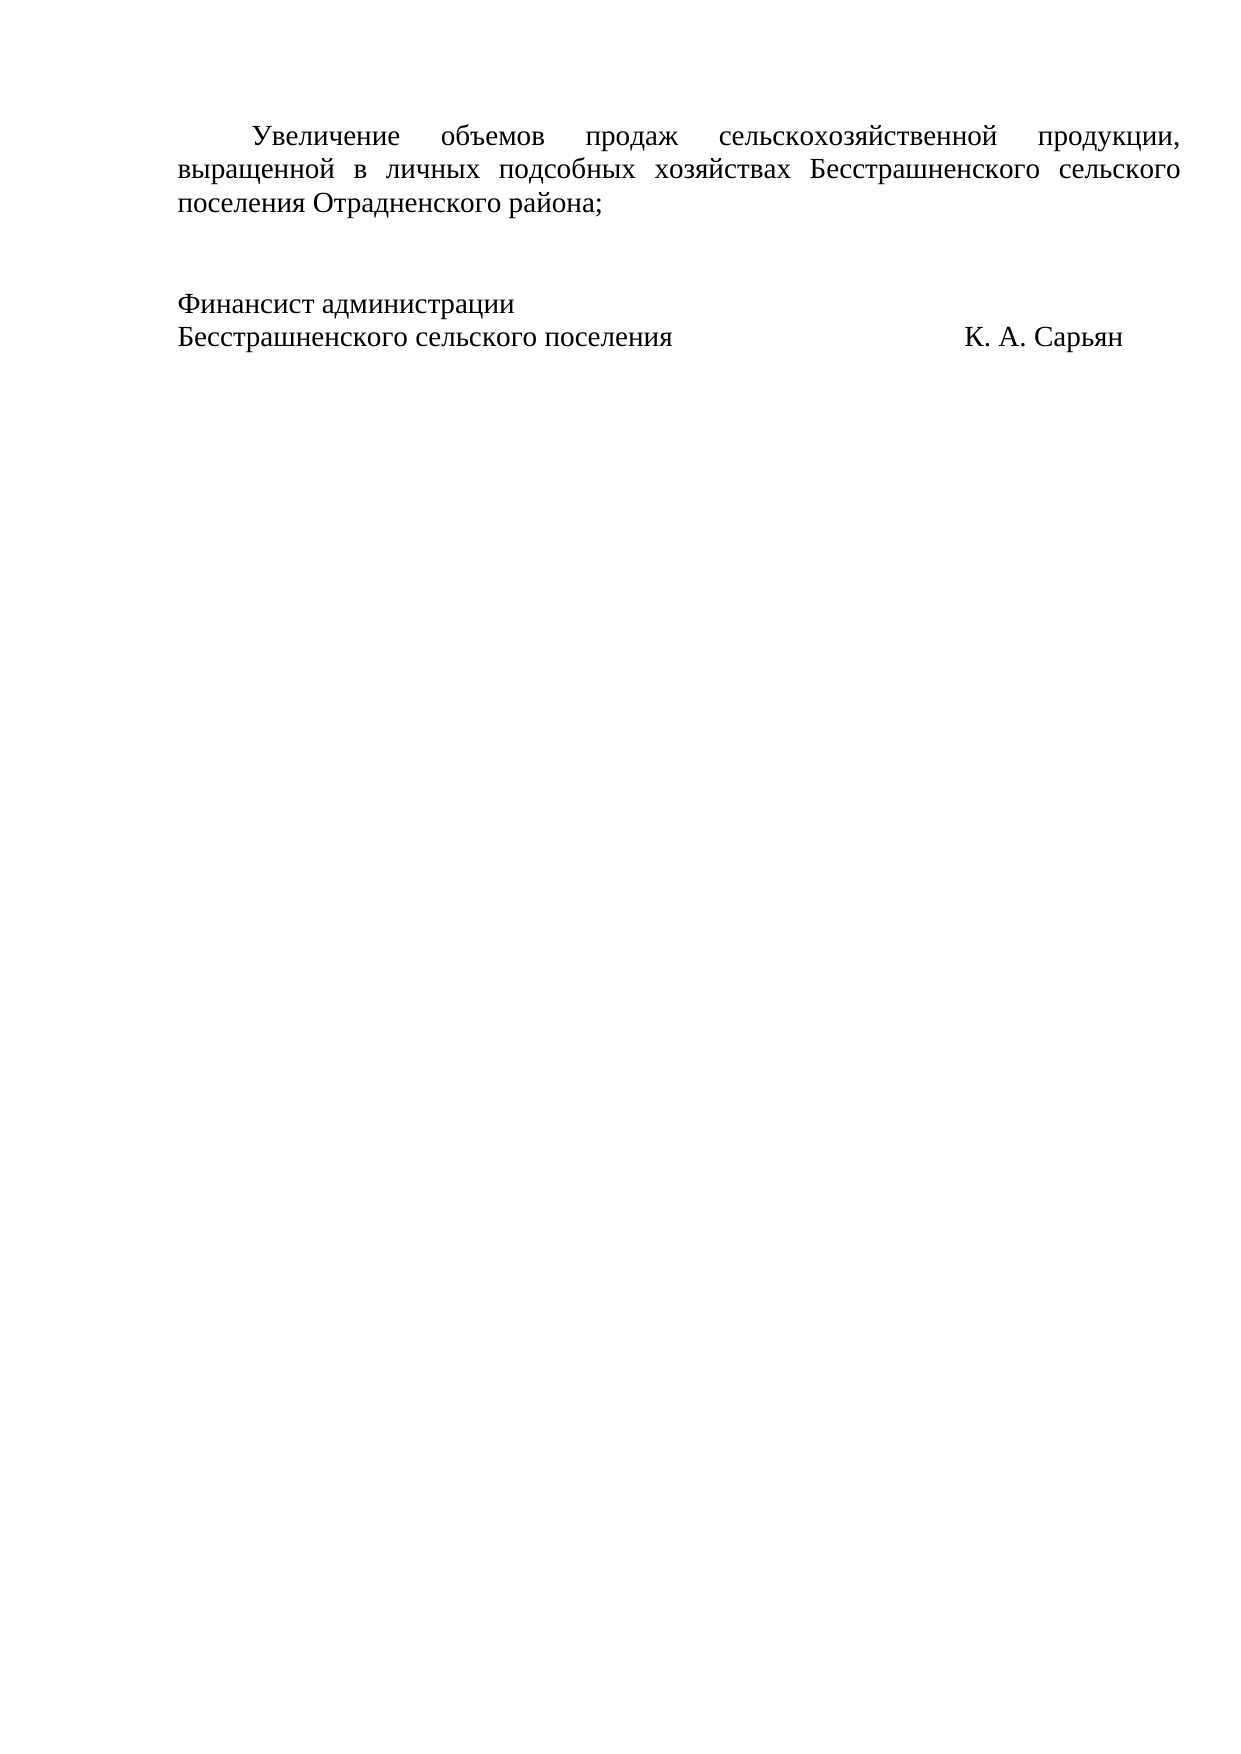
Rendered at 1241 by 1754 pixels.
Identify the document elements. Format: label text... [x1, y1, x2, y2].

text Финансист администрации [177, 286, 1181, 319]
text Увеличение объемов продаж сельскохозяйственной продукции, выращенной в личных подсобных хозяйствах Бесстрашненского сельского поселения Отрадненского района; [177, 118, 1181, 219]
text Бесстрашненского сельского поселения К. А. Сарьян [177, 319, 1181, 353]
